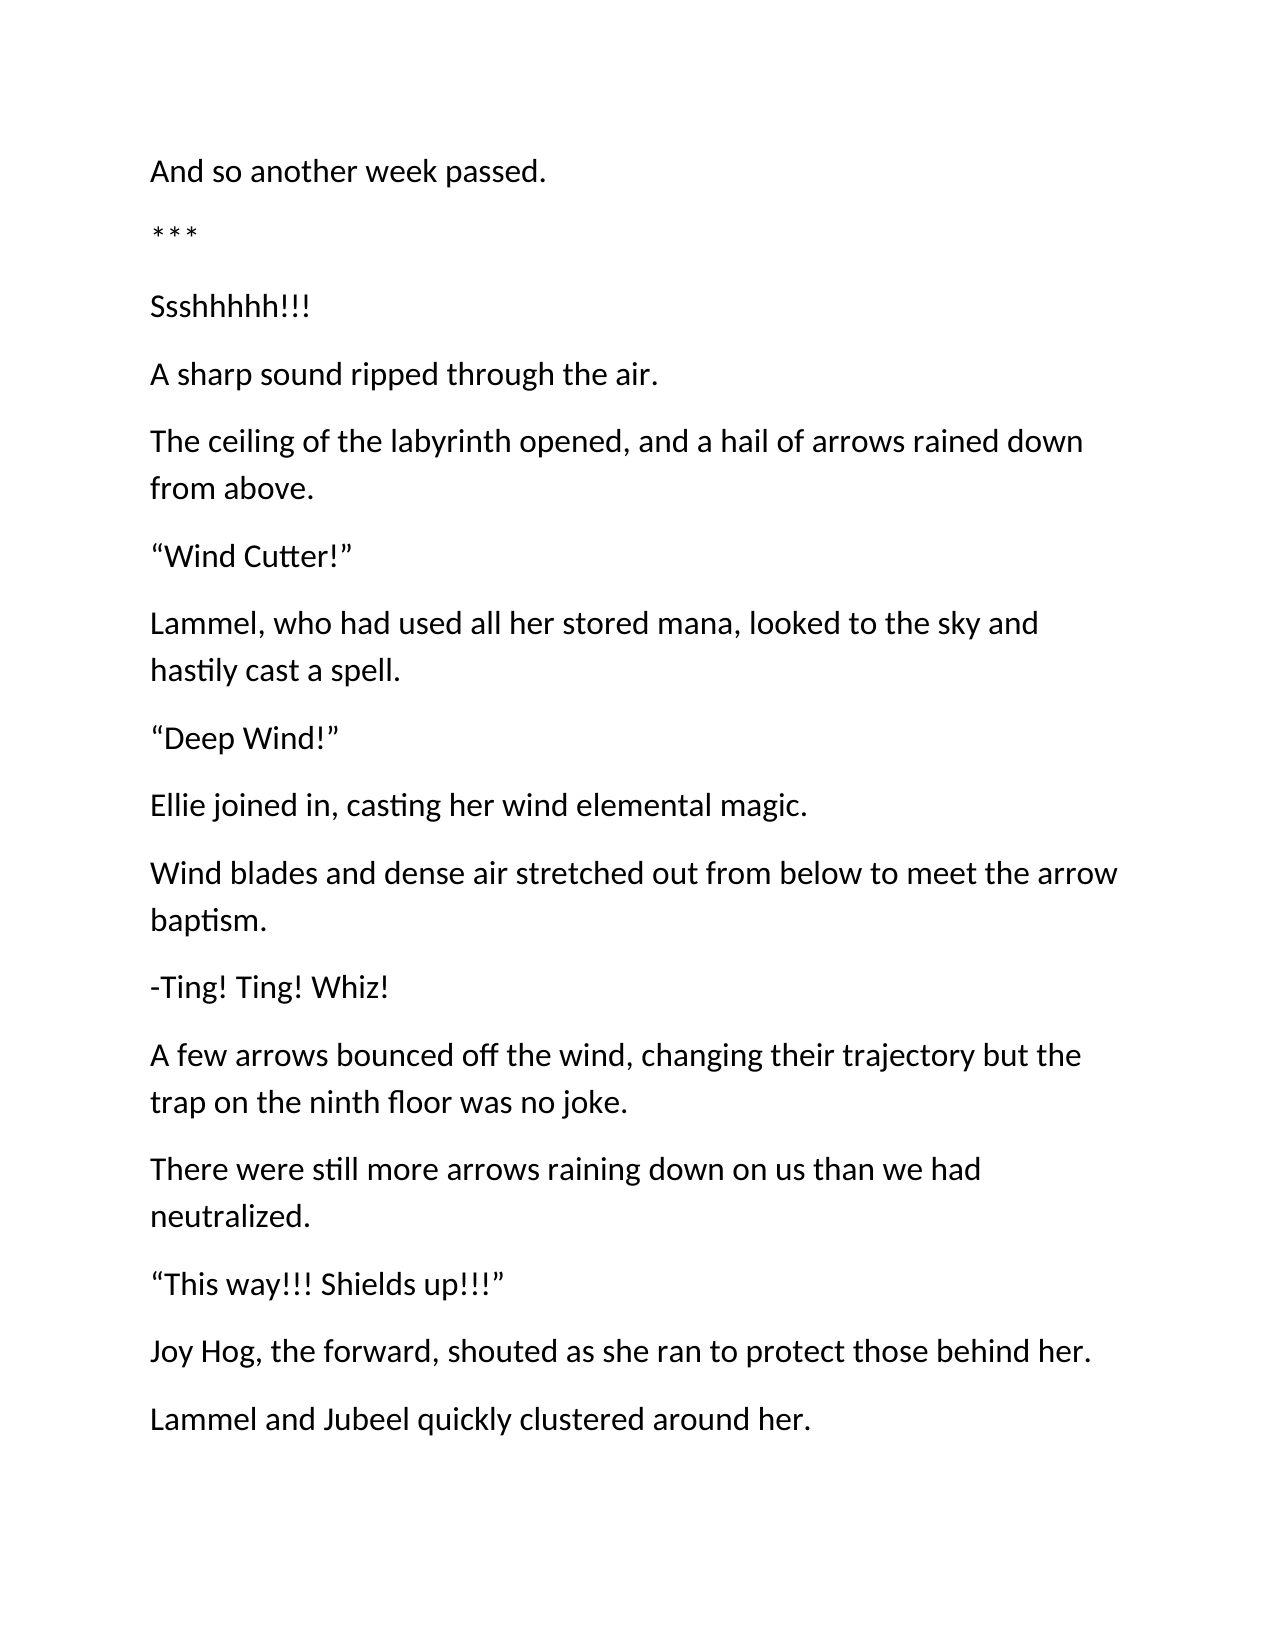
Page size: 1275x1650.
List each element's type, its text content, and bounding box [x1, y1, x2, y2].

text The ceiling of the labyrinth opened, and a hail of arrows rained down from above. [150, 420, 1125, 508]
text Lammel, who had used all her stored mana, looked to the sky and hastily cast a spell. [150, 602, 1125, 690]
text “Wind Cutter!” [150, 535, 1125, 576]
text -Ting! Ting! Whiz! [150, 966, 1125, 1007]
text Ellie joined in, casting her wind elemental magic. [150, 784, 1125, 825]
text And so another week passed. [150, 150, 1125, 191]
text A few arrows bounced off the wind, changing their trajectory but the trap on the ninth floor was no joke. [150, 1034, 1125, 1121]
text Ssshhhhh!!! [150, 285, 1125, 326]
text “This way!!! Shields up!!!” [150, 1263, 1125, 1303]
text A sharp sound ripped through the air. [150, 353, 1125, 393]
text *** [150, 218, 1125, 258]
text There were still more arrows raining down on us than we had neutralized. [150, 1148, 1125, 1236]
text Lammel and Jubeel quickly clustered around her. [150, 1398, 1125, 1439]
text “Deep Wind!” [150, 717, 1125, 757]
text Wind blades and dense air stretched out from below to meet the arrow baptism. [150, 852, 1125, 939]
text Joy Hog, the forward, shouted as she ran to protect those behind her. [150, 1330, 1125, 1371]
